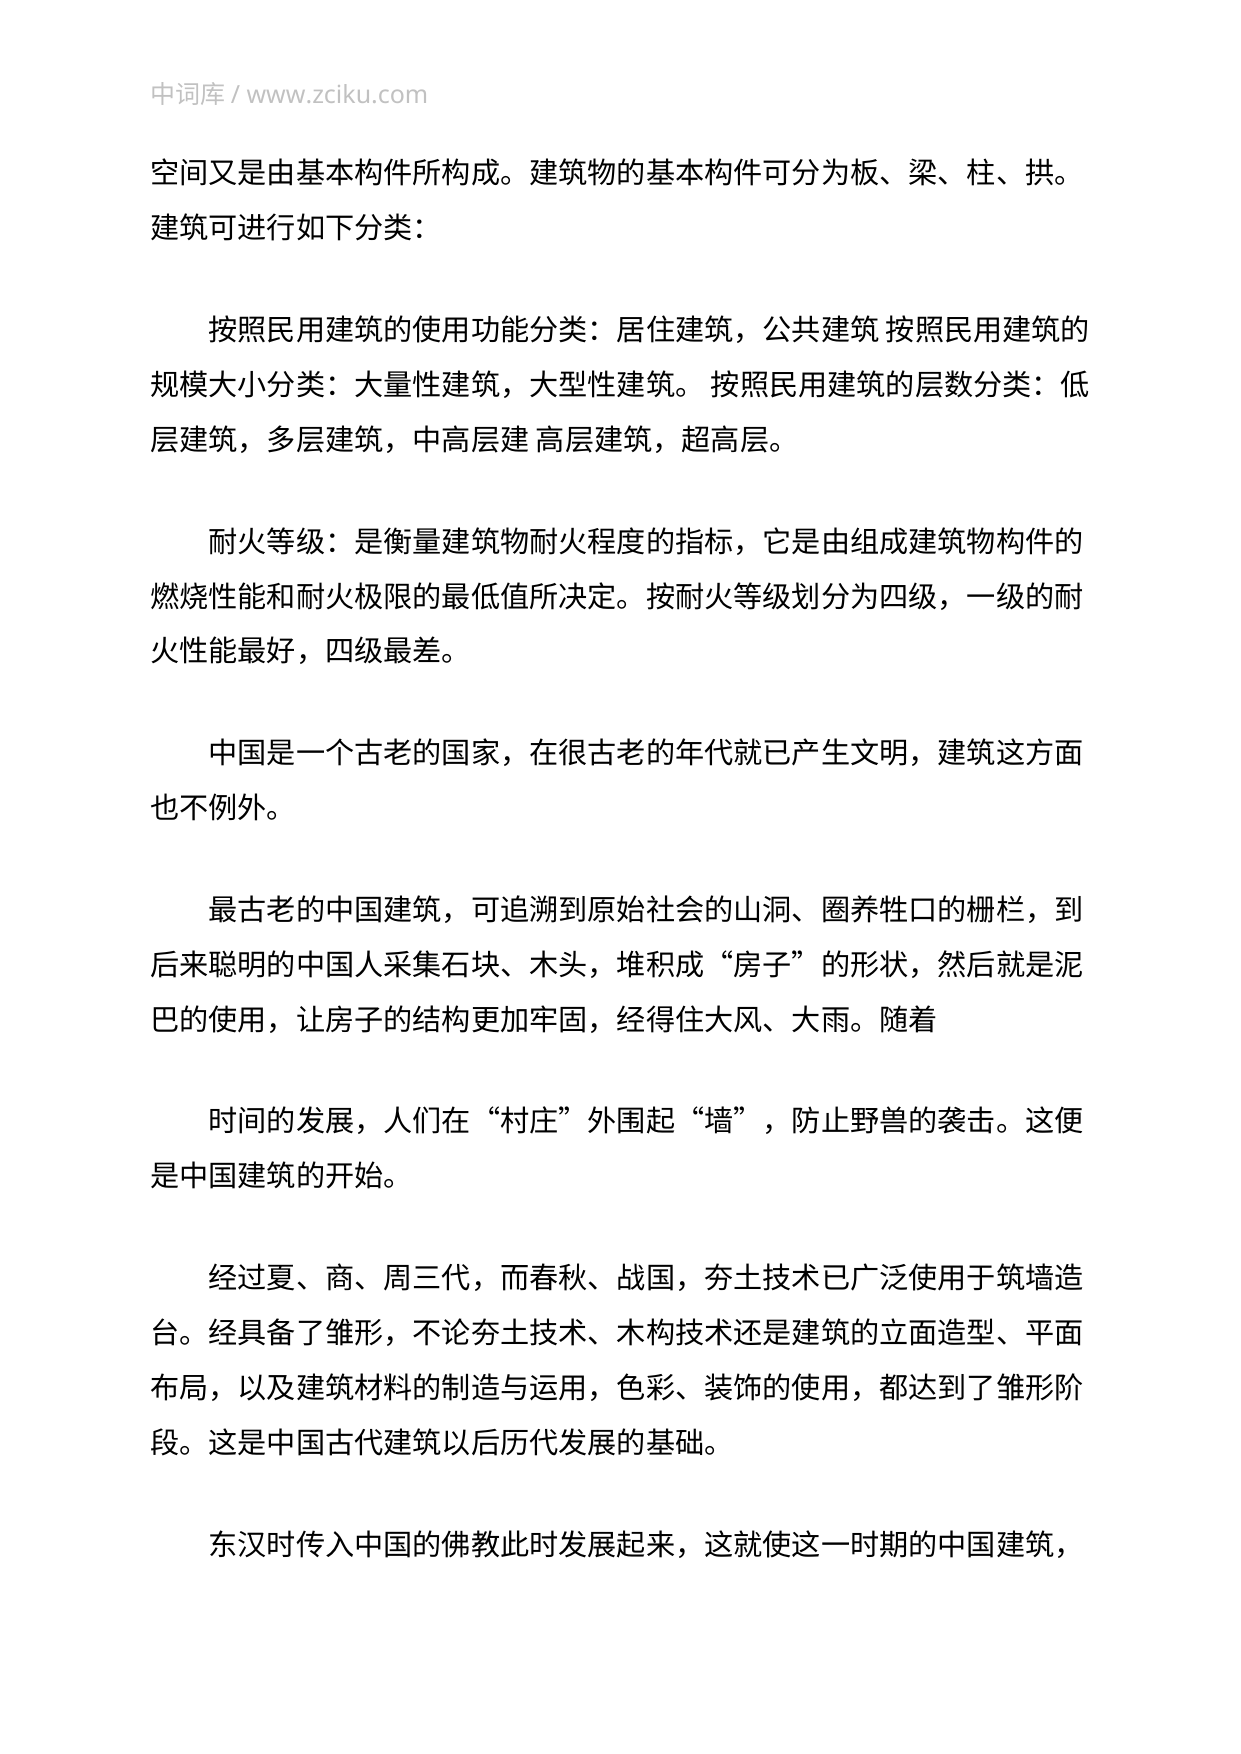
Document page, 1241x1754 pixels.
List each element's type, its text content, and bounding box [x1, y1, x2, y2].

text 按照民用建筑的使用功能分类：居住建筑，公共建筑 按照民用建筑的规模大小分类：大量性建筑，大型性建筑。 按照民用建筑的层数分类：低层建筑，多层建筑，中高层建 高层建筑，超高层。 [150, 307, 1090, 459]
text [150, 1521, 1090, 1563]
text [150, 150, 1090, 247]
text 经过夏、商、周三代，而春秋、战国，夯土技术已广泛使用于筑墙造台。经具备了雏形，不论夯土技术、木构技术还是建筑的立面造型、平面布局，以及建筑材料的制造与运用，色彩、装饰的使用，都达到了雏形阶段。这是中国古代建筑以后历代发展的基础。 [150, 1255, 1090, 1462]
text 最古老的中国建筑，可追溯到原始社会的山洞、圈养牲口的栅栏，到后来聪明的中国人采集石块、木头，堆积成“房子”的形状，然后就是泥巴的使用，让房子的结构更加牢固，经得住大风、大雨。随着 [150, 886, 1090, 1038]
text 耐火等级：是衡量建筑物耐火程度的指标，它是由组成建筑物构件的燃烧性能和耐火极限的最低值所决定。按耐火等级划分为四级，一级的耐火性能最好，四级最差。 [150, 518, 1090, 670]
text 时间的发展，人们在“村庄”外围起“墙”，防止野兽的袭击。这便是中国建筑的开始。 [150, 1098, 1090, 1195]
text 中国是一个古老的国家，在很古老的年代就已产生文明，建筑这方面也不例外。 [150, 730, 1090, 827]
